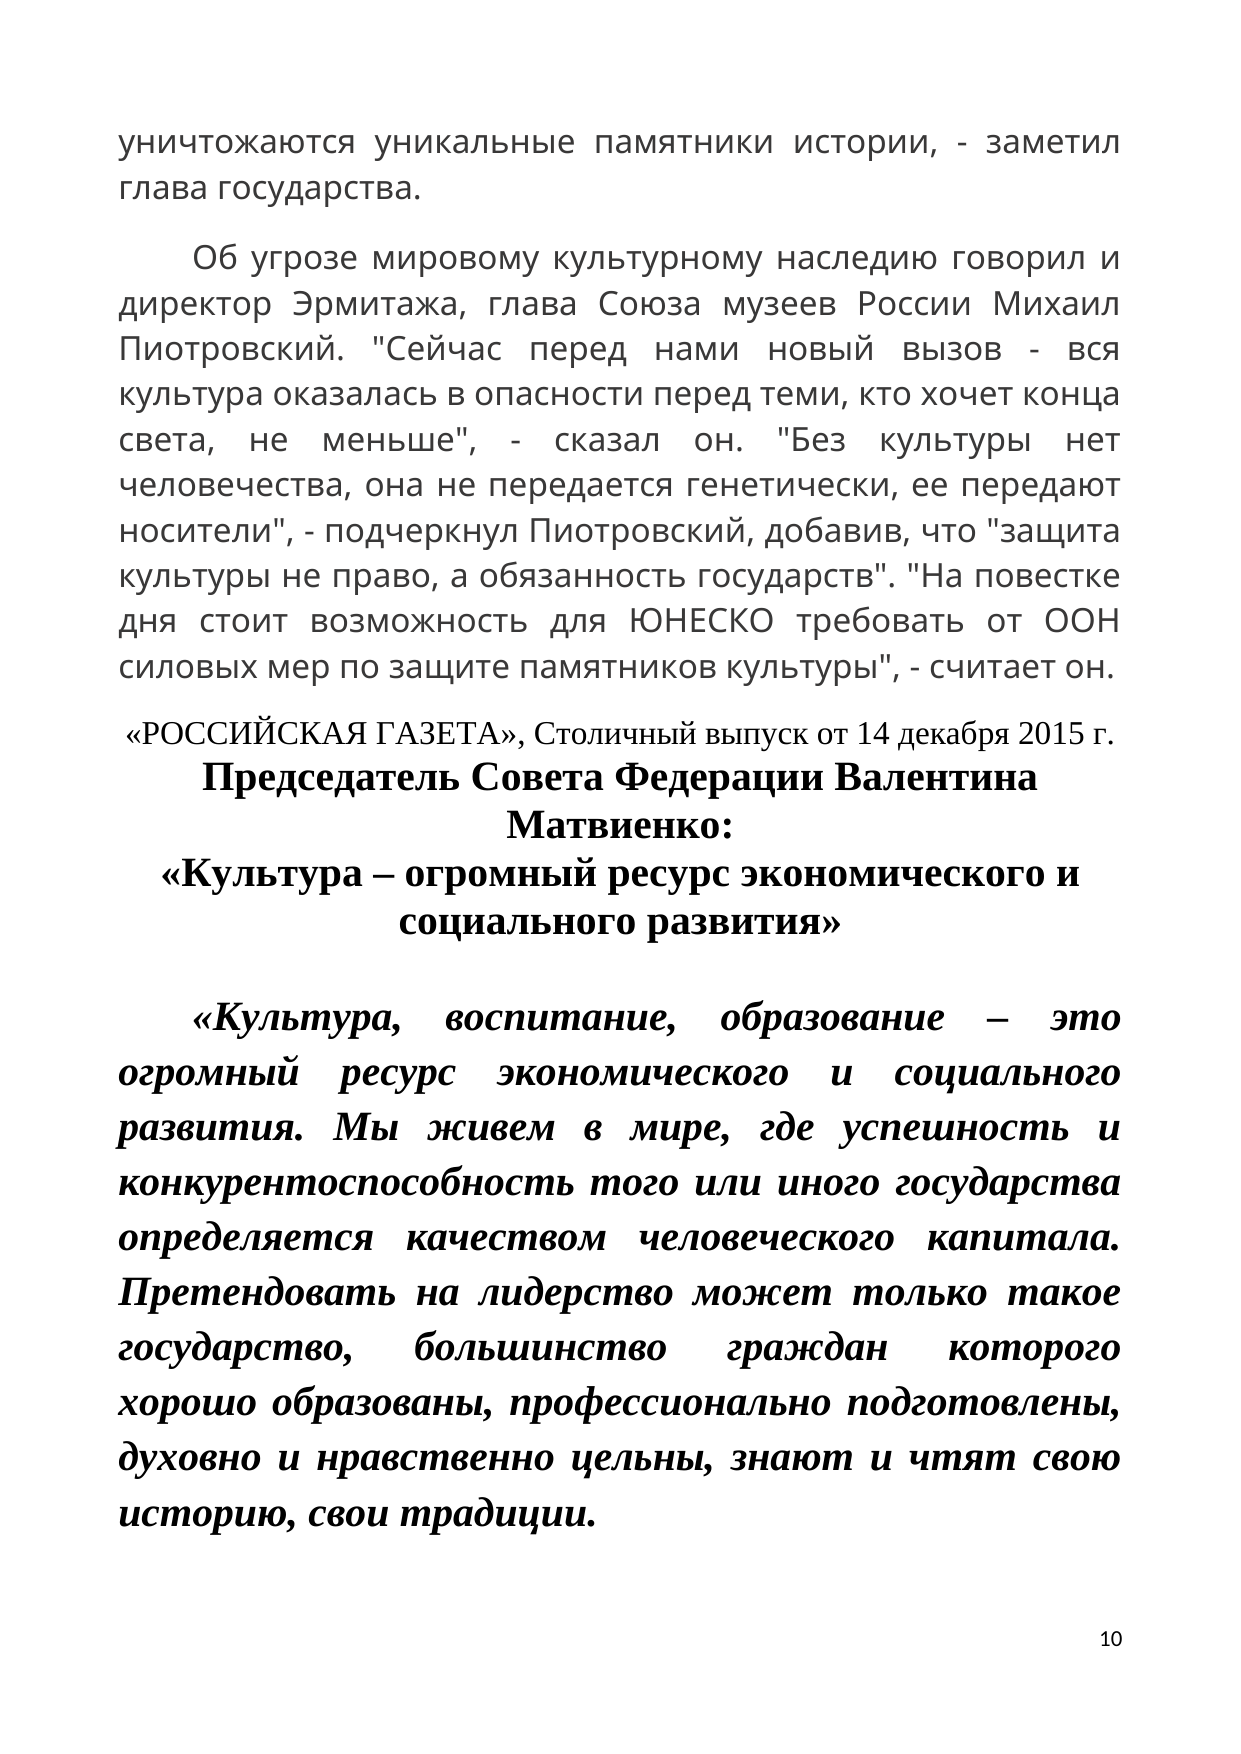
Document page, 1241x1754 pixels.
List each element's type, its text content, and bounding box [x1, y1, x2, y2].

text Председатель Совета Федерации Валентина Матвиенко: [118, 751, 1122, 847]
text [118, 118, 1122, 209]
text Об угрозе мировому культурному наследию говорил и директор Эрмитажа, глава Союза музеев России Михаил Пиотровский. "Сейчас перед нами новый вызов - вся культура оказалась в опасности перед теми, кто хочет конца света, не меньше", - сказал он. "Без культуры нет человечества, она не передается генетически, ее передают носители", - подчеркнул Пиотровский, добавив, что "защита культуры не право, а обязанность государств". "На повестке дня стоит возможность для ЮНЕСКО требовать от ООН силовых мер по защите памятников культуры", - считает он. [118, 234, 1122, 688]
text «Культура, воспитание, образование – это огромный ресурс экономического и социального развития. Мы живем в мире, где успешность и конкурентоспособность того или иного государства определяется качеством человеческого капитала. Претендовать на лидерство может только такое государство, большинство граждан которого хорошо образованы, профессионально подготовлены, духовно и нравственно цельны, знают и чтят свою историю, свои традиции. [118, 991, 1122, 1535]
text «РОССИЙСКАЯ ГАЗЕТА», Столичный выпуск от 14 декабря 2015 г. [118, 713, 1122, 751]
text «Культура – огромный ресурс экономического и социального развития» [118, 847, 1122, 943]
